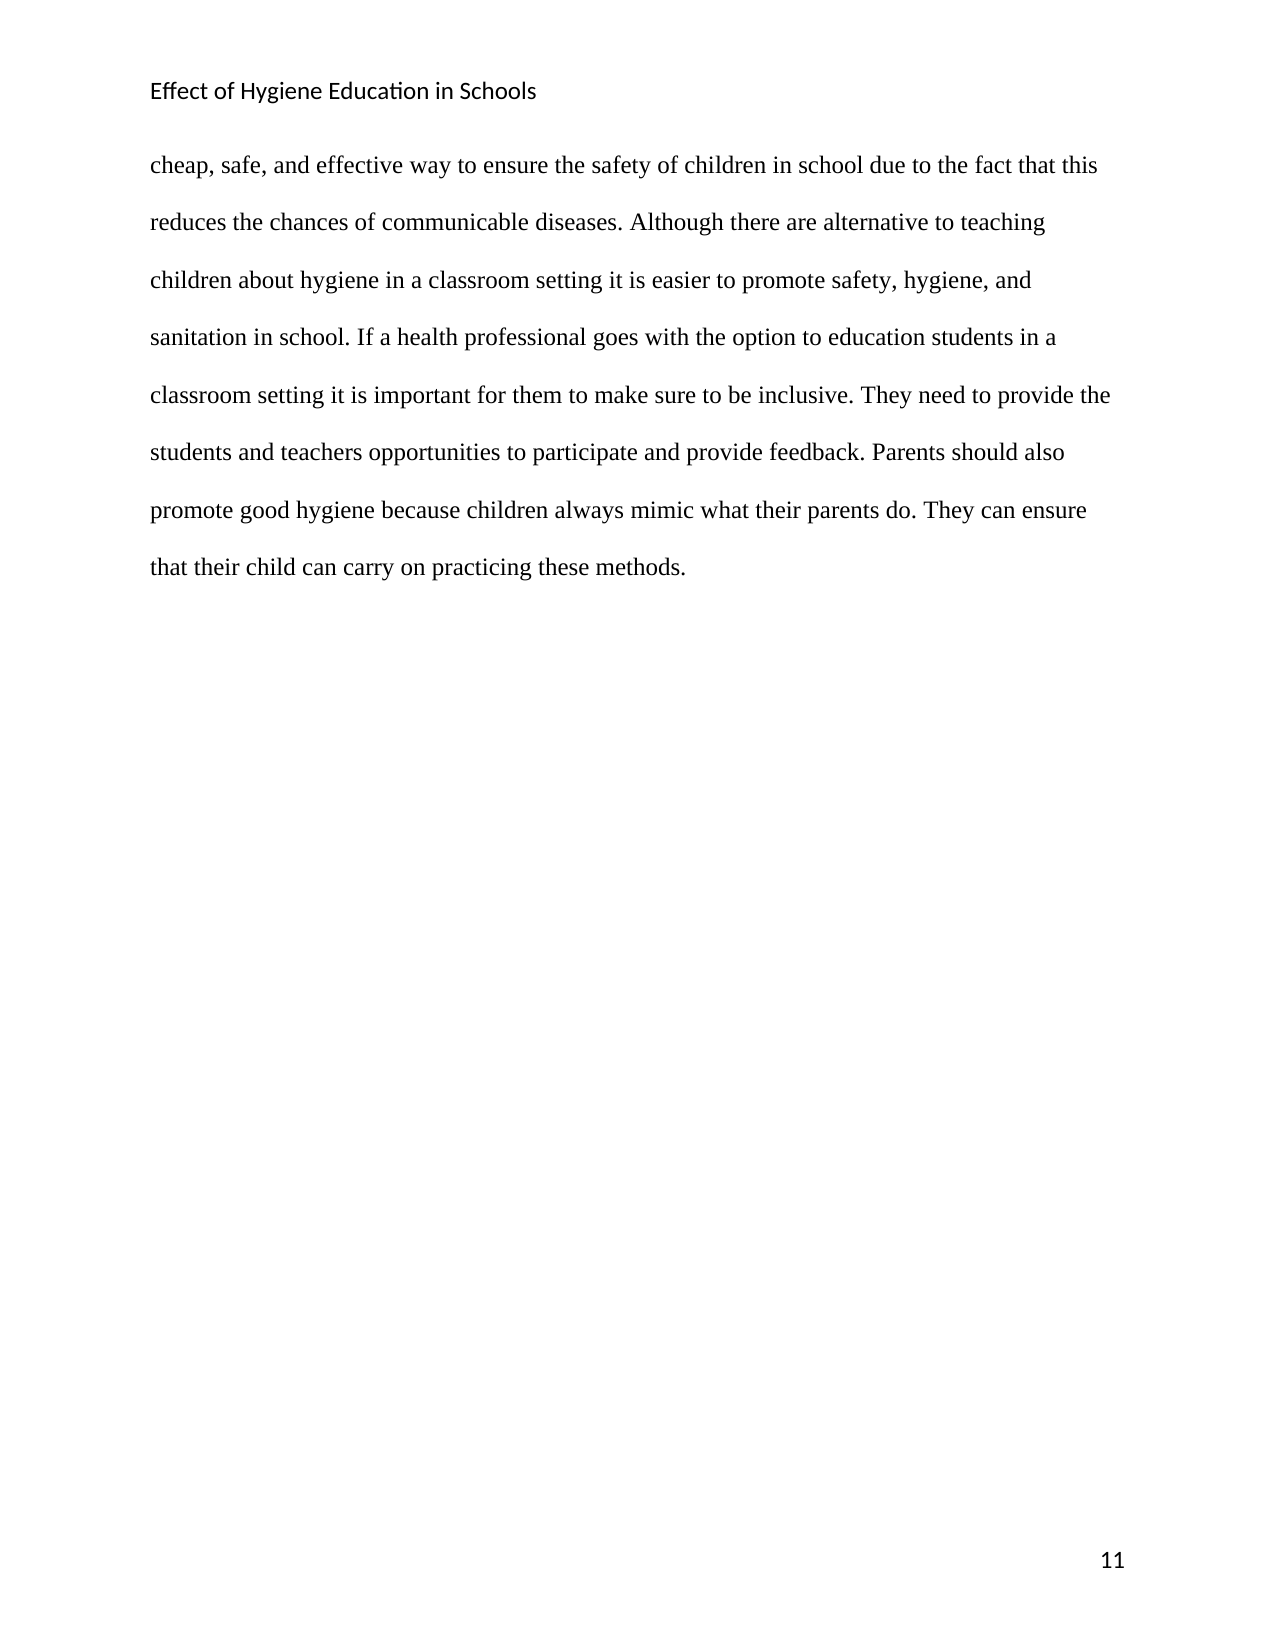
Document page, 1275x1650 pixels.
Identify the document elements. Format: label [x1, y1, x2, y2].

text [150, 150, 1125, 581]
